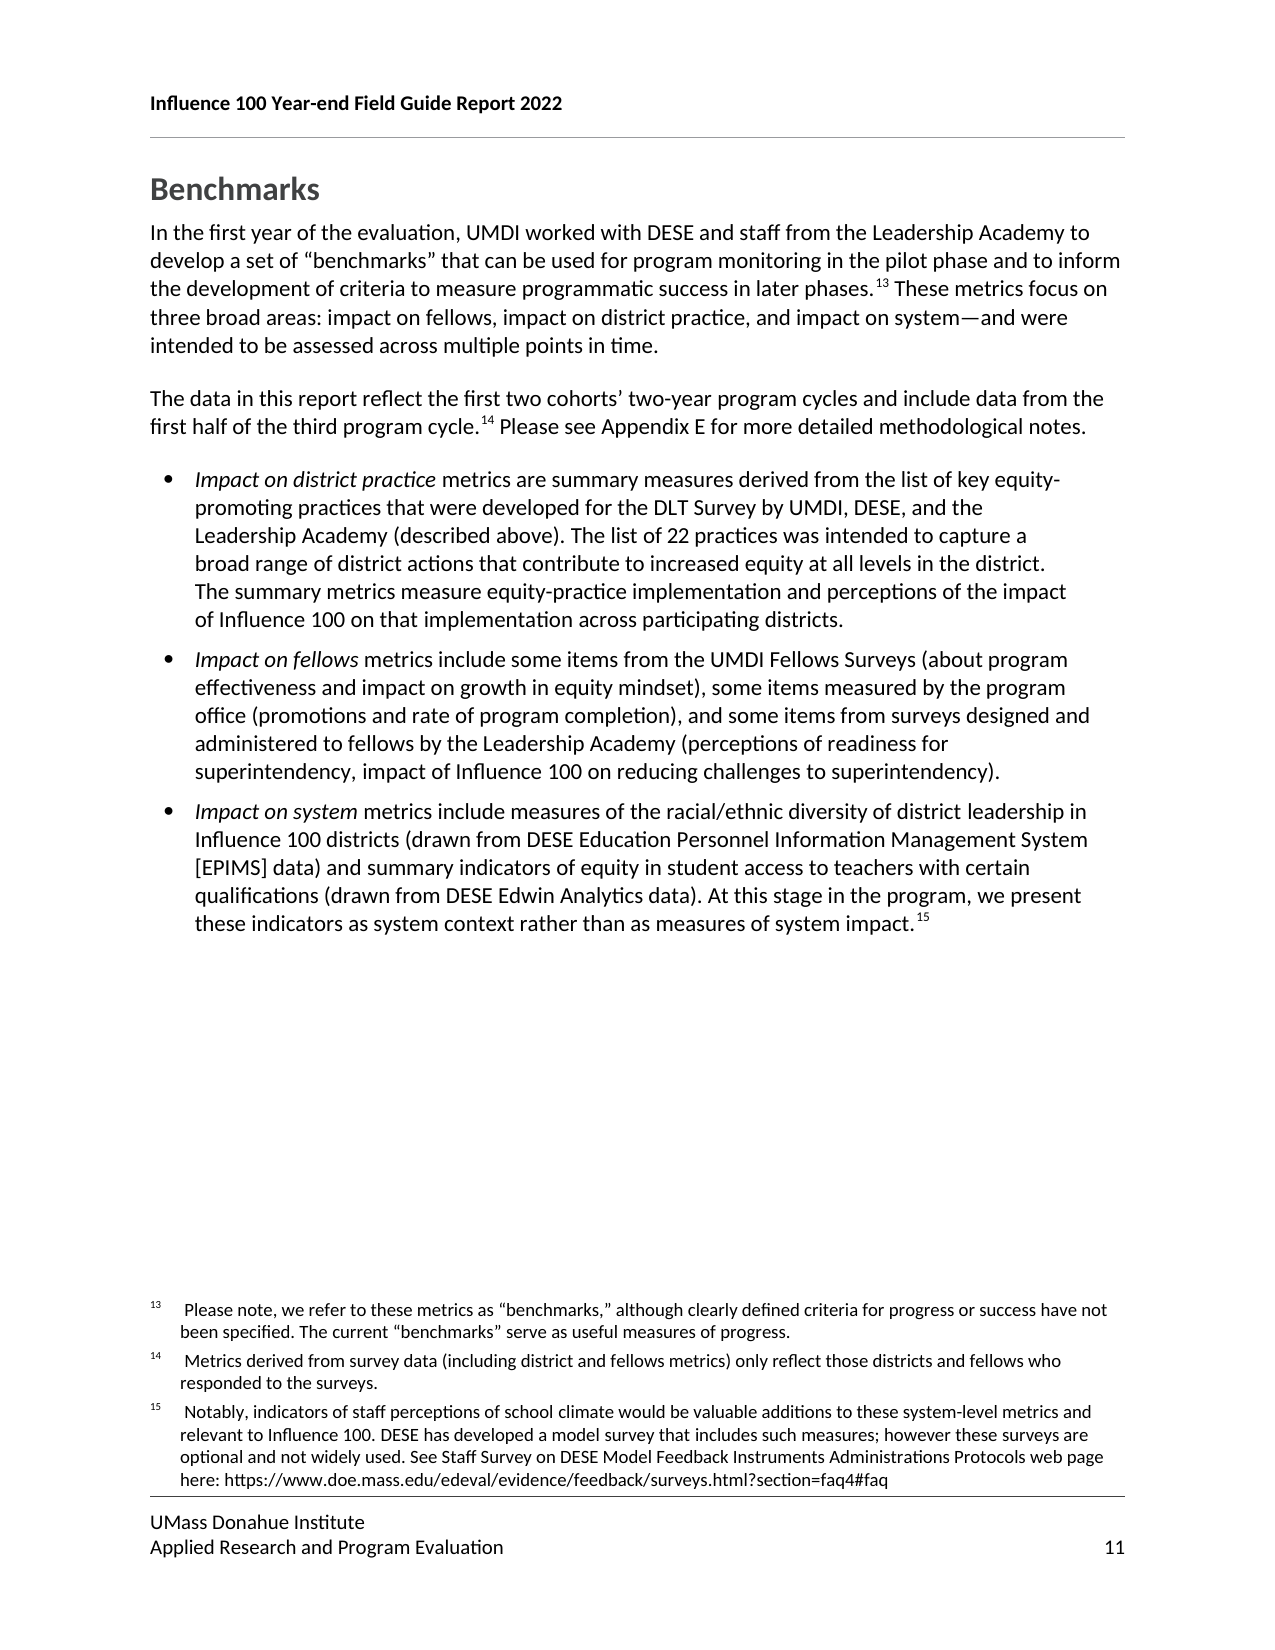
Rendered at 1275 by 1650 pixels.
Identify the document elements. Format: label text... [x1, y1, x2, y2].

subtitle Benchmarks [150, 169, 1125, 209]
list Impact on district practice metrics are summary measures derived from the list of key equity- promoting practices that were developed for the DLT Survey by UMDI, DESE, and the Leadership Academy (described above). The list of 22 practices was intended to capture a broad range of district actions that contribute to increased equity at all levels in the district. The summary metrics measure equity-practice implementation and perceptions of the impact of Influence 100 on that implementation across participating districts. [164, 465, 1076, 633]
list Impact on fellows metrics include some items from the UMDI Fellows Surveys (about program effectiveness and impact on growth in equity mindset), some items measured by the program office (promotions and rate of program completion), and some items from surveys designed and administered to fellows by the Leadership Academy (perceptions of readiness for superintendency, impact of Influence 100 on reducing challenges to superintendency). [164, 645, 1097, 785]
text The data in this report reflect the first two cohorts’ two-year program cycles and include data from the first half of the third program cycle. Please see Appendix E for more detailed methodological notes. [150, 384, 1125, 440]
list Impact on system metrics include measures of the racial/ethnic diversity of district leadership in Influence 100 districts (drawn from DESE Education Personnel Information Management System [EPIMS] data) and summary indicators of equity in student access to teachers with certain qualifications (drawn from DESE Edwin Analytics data). At this stage in the program, we present these indicators as system context rather than as measures of system impact. [164, 797, 1108, 937]
text In the first year of the evaluation, UMDI worked with DESE and staff from the Leadership Academy to develop a set of “benchmarks” that can be used for program monitoring in the pilot phase and to inform the development of criteria to measure programmatic success in later phases. These metrics focus on three broad areas: impact on fellows, impact on district practice, and impact on system—and were intended to be assessed across multiple points in time. [150, 218, 1125, 359]
